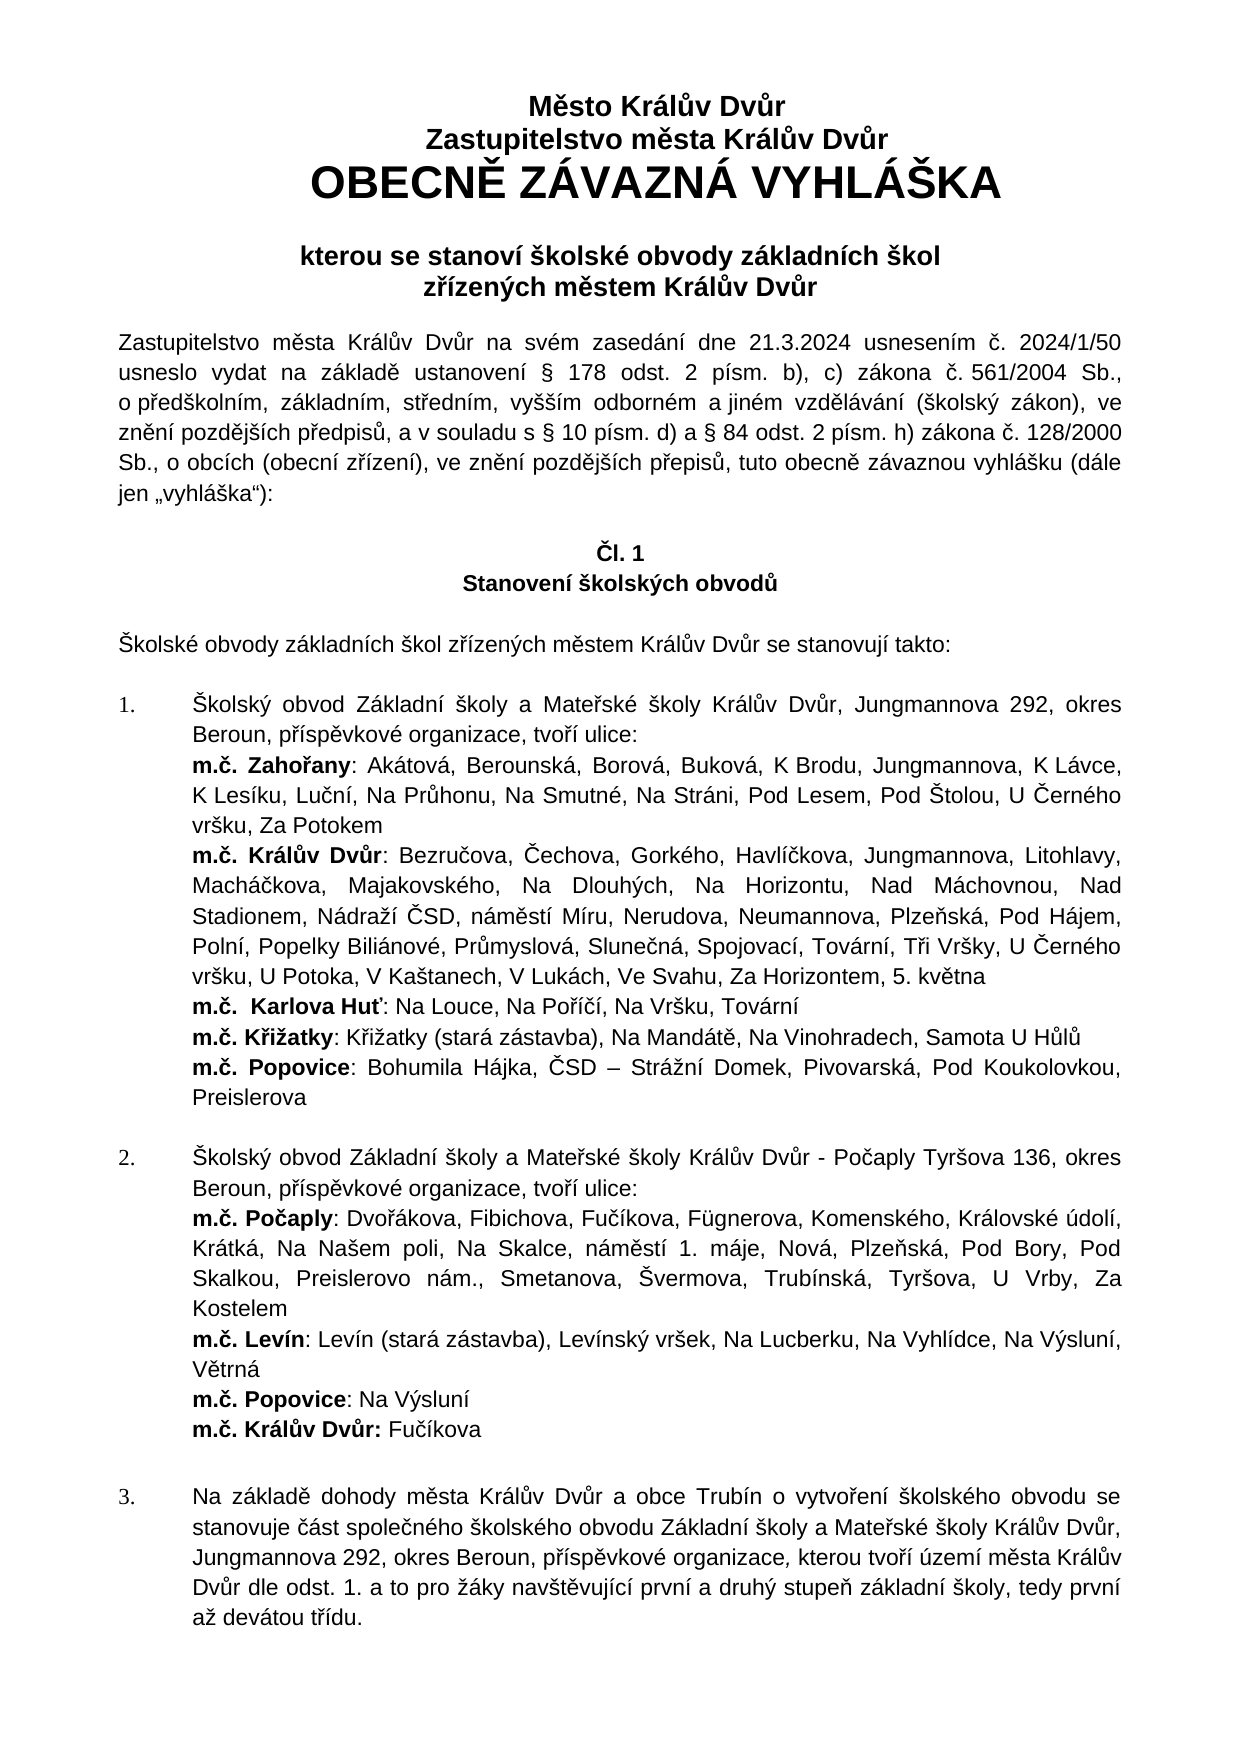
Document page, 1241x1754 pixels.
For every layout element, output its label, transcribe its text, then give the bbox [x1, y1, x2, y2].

text m.č. Králův Dvůr: Bezručova, Čechova, Gorkého, Havlíčkova, Jungmannova, Litohlavy, Macháčkova, Majakovského, Na Dlouhých, Na Horizontu, Nad Máchovnou, Nad Stadionem, Nádraží ČSD, náměstí Míru, Nerudova, Neumannova, Plzeňská, Pod Hájem, Polní, Popelky Biliánové, Průmyslová, Slunečná, Spojovací, Tovární, Tři Vršky, U Černého vršku, U Potoka, V Kaštanech, V Lukách, Ve Svahu, Za Horizontem, 5. května [192, 842, 1122, 989]
text Město Králův Dvůr [192, 89, 1122, 122]
list Školský obvod Základní školy a Mateřské školy Králův Dvůr - Počaply Tyršova 136, okres Beroun, příspěvkové organizace, tvoří ulice: [118, 1144, 1122, 1201]
text kterou se stanoví školské obvody základních škol [118, 240, 1122, 271]
text Zastupitelstvo města Králův Dvůr na svém zasedání dne 21.3.2024 usnesením č. 2024/1/50 usneslo vydat na základě ustanovení § 178 odst. 2 písm. b), c) zákona č. 561/2004 Sb., o předškolním, základním, středním, vyšším odborném a jiném vzdělávání (školský zákon), ve znění pozdějších předpisů, a v souladu s § 10 písm. d) a § 84 odst. 2 písm. h) zákona č. 128/2000 Sb., o obcích (obecní zřízení), ve znění pozdějších přepisů, tuto obecně závaznou vyhlášku (dále jen „vyhláška“): [118, 328, 1122, 506]
list m.č. Popovice: Na Výsluní [192, 1386, 1122, 1412]
list Na základě dohody města Králův Dvůr a obce Trubín o vytvoření školského obvodu se stanovuje část společného školského obvodu Základní školy a Mateřské školy Králův Dvůr, Jungmannova 292, okres Beroun, příspěvkové organizace, kterou tvoří území města Králův Dvůr dle odst. 1. a to pro žáky navštěvující první a druhý stupeň základní školy, tedy první až devátou třídu. [118, 1483, 1122, 1630]
subtitle m.č. Levín: Levín (stará zástavba), Levínský vršek, Na Lucberku, Na Vyhlídce, Na Výsluní, Větrná [192, 1326, 1122, 1382]
text Stanovení školských obvodů [118, 570, 1122, 597]
text m.č. Popovice: Bohumila Hájka, ČSD – Strážní Domek, Pivovarská, Pod Koukolovkou, Preislerova [192, 1054, 1122, 1110]
text m.č. Králův Dvůr: Fučíkova [118, 1416, 1122, 1443]
list Školský obvod Základní školy a Mateřské školy Králův Dvůr, Jungmannova 292, okres Beroun, příspěvkové organizace, tvoří ulice: [118, 691, 1122, 748]
text m.č. Zahořany: Akátová, Berounská, Borová, Buková, K Brodu, Jungmannova, K Lávce, K Lesíku, Luční, Na Průhonu, Na Smutné, Na Stráni, Pod Lesem, Pod Štolou, U Černého vršku, Za Potokem [192, 752, 1122, 838]
text OBECNĚ ZÁVAZNÁ VYHLÁŠKA [192, 156, 1122, 208]
text zřízených městem Králův Dvůr [118, 271, 1122, 302]
text Zastupitelstvo města Králův Dvůr [192, 122, 1122, 156]
text m.č. Křižatky: Křižatky (stará zástavba), Na Mandátě, Na Vinohradech, Samota U Hůlů [118, 1023, 1122, 1050]
text Školské obvody základních škol zřízených městem Králův Dvůr se stanovují takto: [118, 631, 1122, 657]
subtitle m.č. Karlova Huť: Na Louce, Na Poříčí, Na Vršku, Tovární [118, 993, 1122, 1019]
text Čl. 1 [118, 540, 1122, 566]
subtitle m.č. Počaply: Dvořákova, Fibichova, Fučíkova, Fügnerova, Komenského, Královské údolí, Krátká, Na Našem poli, Na Skalce, náměstí 1. máje, Nová, Plzeňská, Pod Bory, Pod Skalkou, Preislerovo nám., Smetanova, Švermova, Trubínská, Tyršova, U Vrby, Za Kostelem [192, 1205, 1122, 1322]
